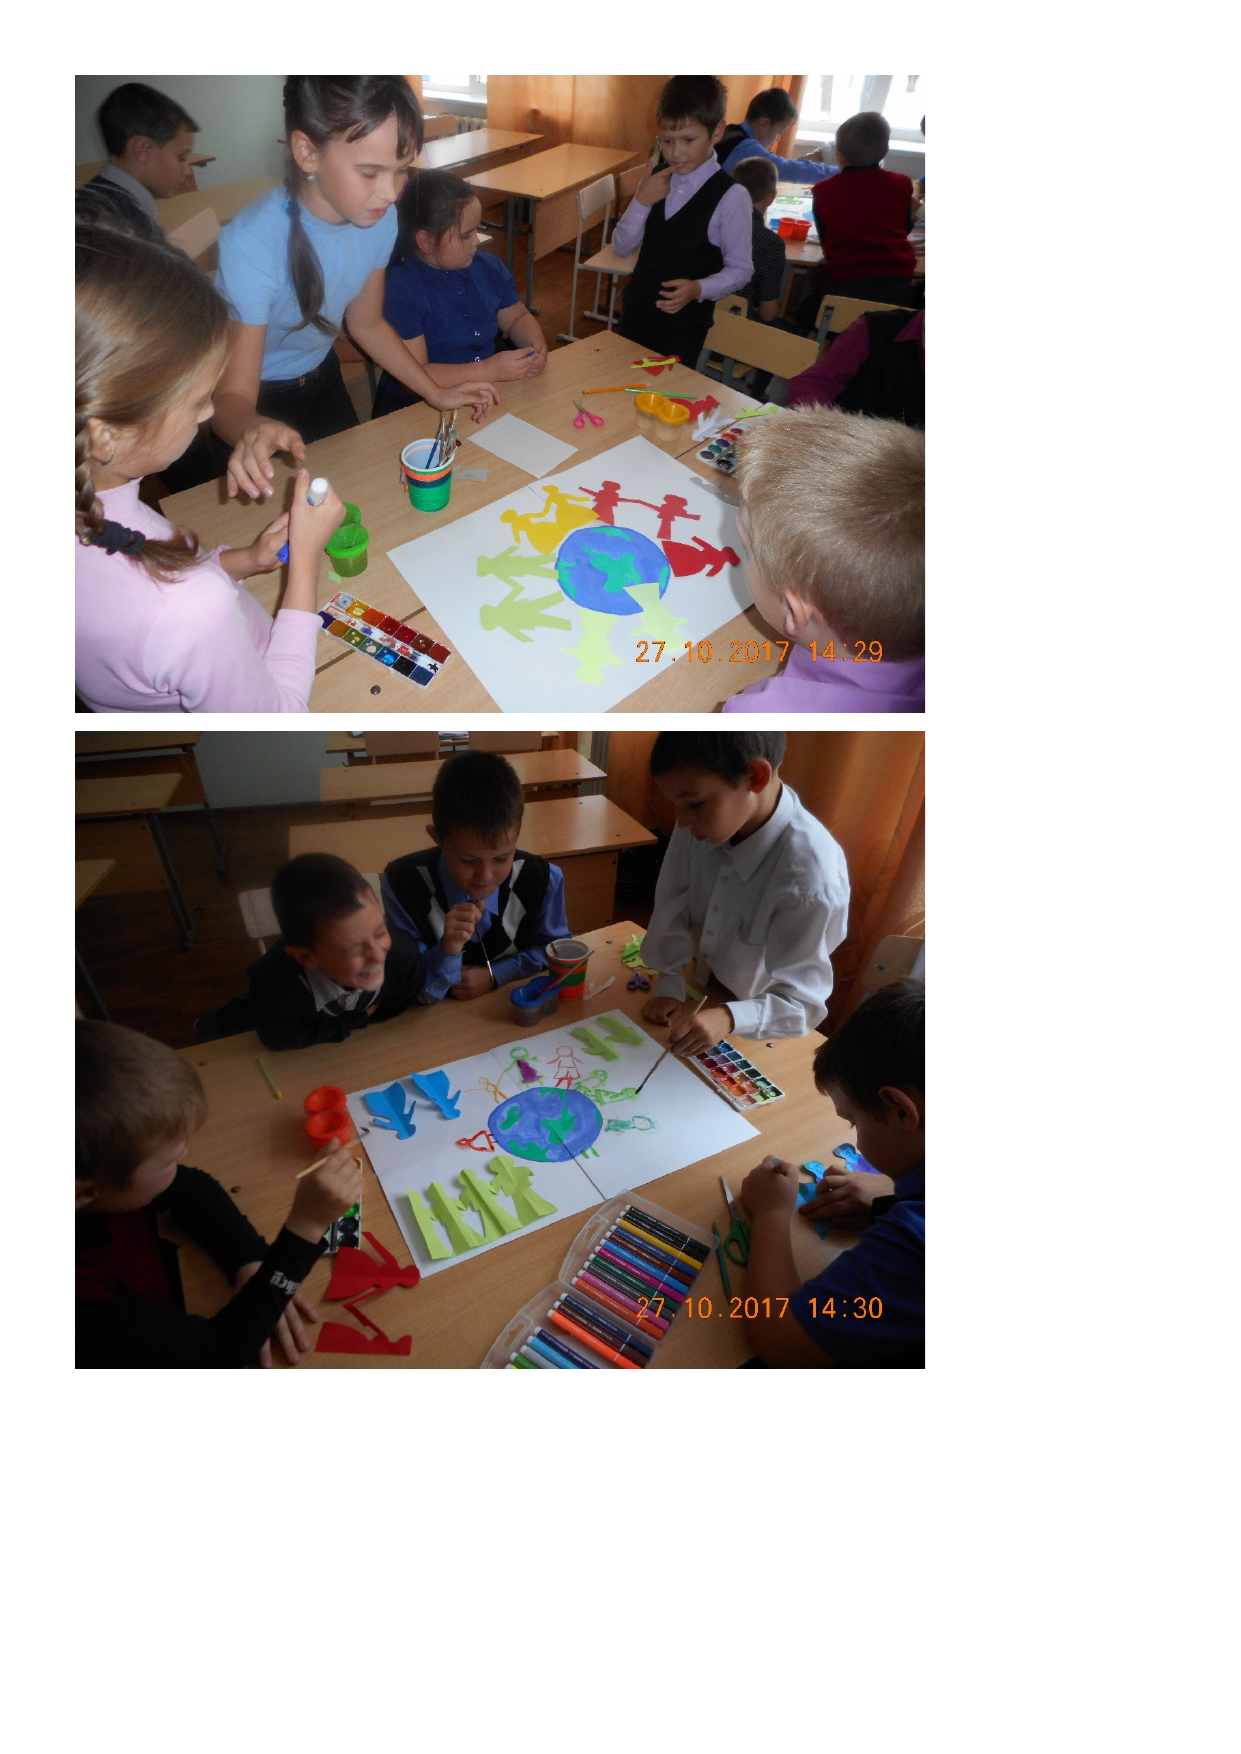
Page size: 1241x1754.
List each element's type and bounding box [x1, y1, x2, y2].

picture [75, 75, 926, 713]
picture [75, 731, 926, 1369]
